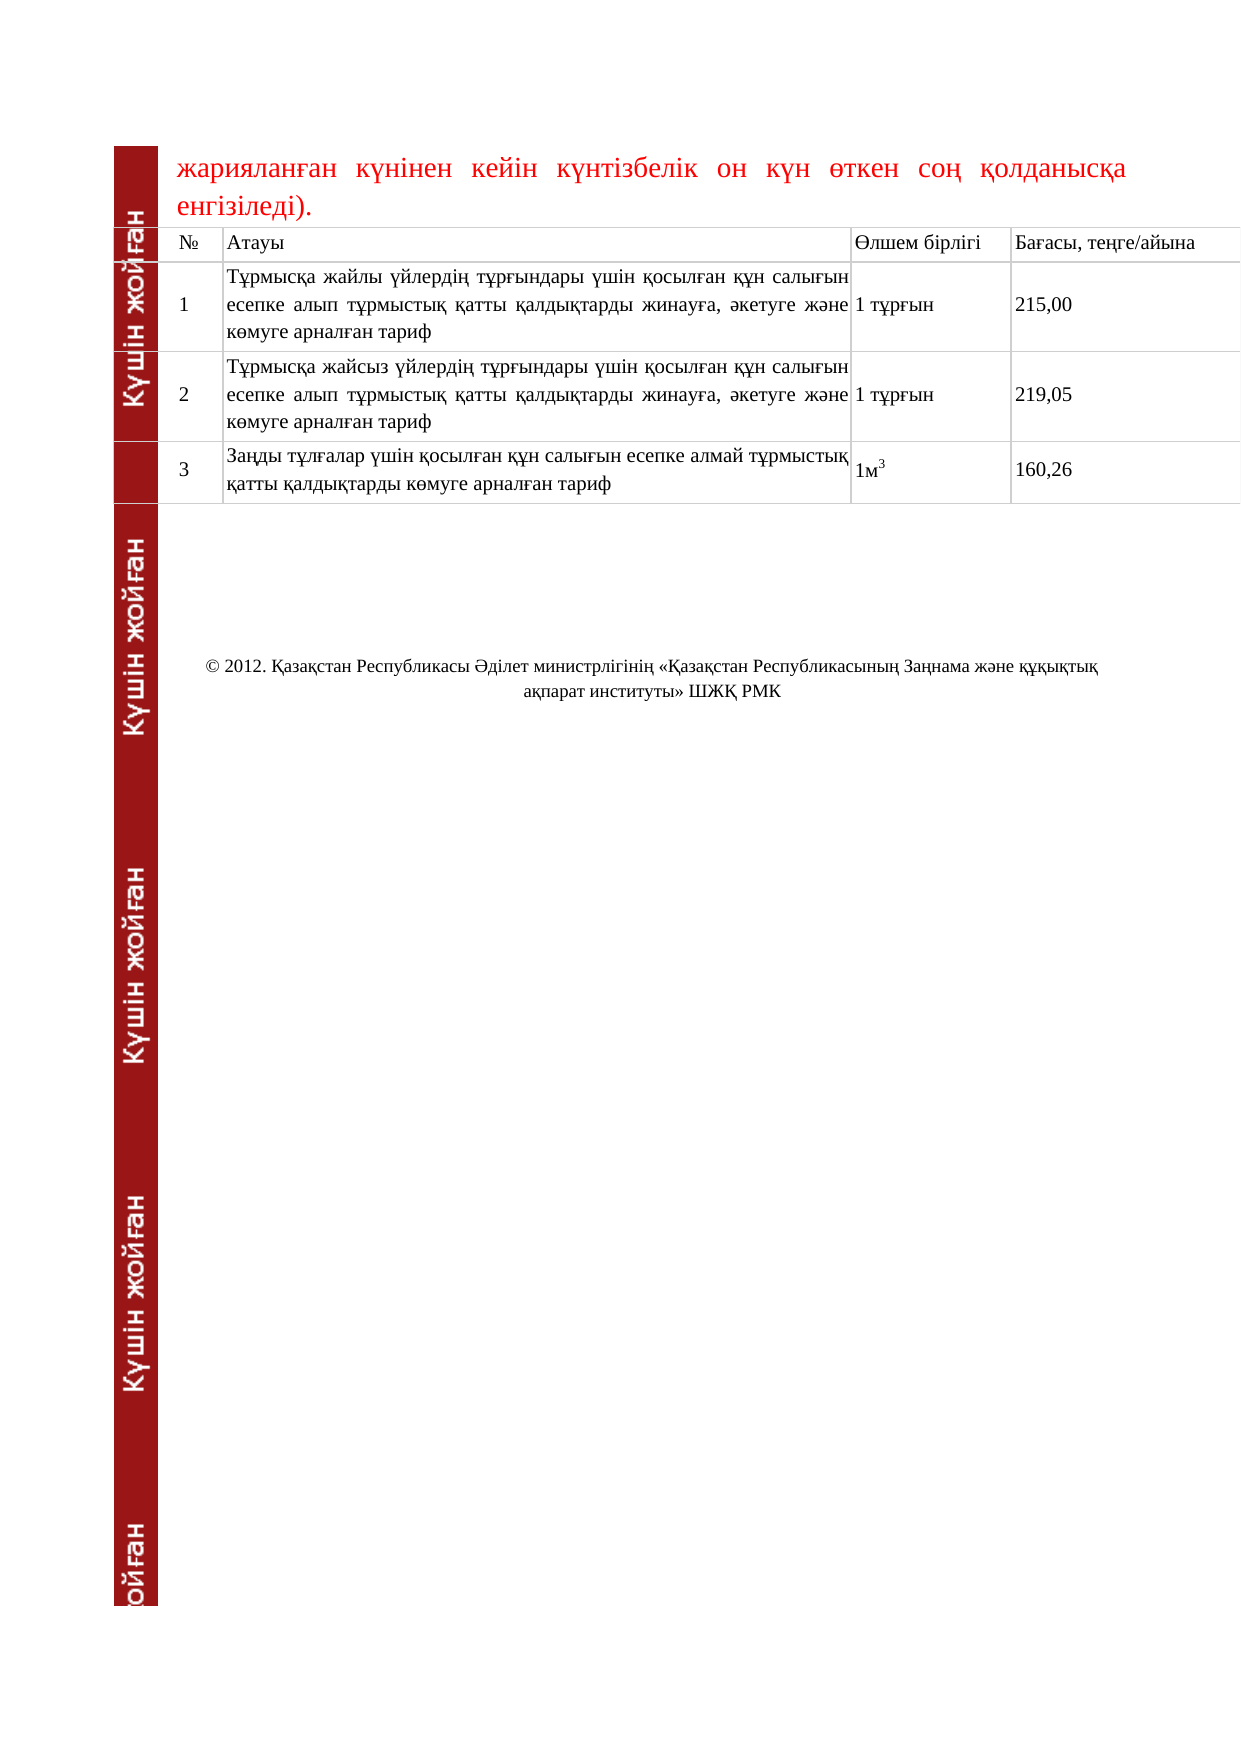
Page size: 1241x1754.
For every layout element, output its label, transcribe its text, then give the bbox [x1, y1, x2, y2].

table_cell 160,26 [1012, 442, 1240, 503]
table_cell Тұрмысқа жайлы үйлердің тұрғындары үшін қосылған құн салығын есепке алып тұрмыстық қатты қалдықтарды жинауға, әкетуге және көмуге арналған тариф [224, 263, 850, 351]
table_cell 1 тұрғын [852, 263, 1010, 351]
table_header Бағасы, теңге/айына [1012, 228, 1240, 261]
table_cell 2 [114, 352, 222, 441]
picture [114, 701, 158, 1606]
table_header Өлшем бірлігі [852, 228, 1010, 261]
table_cell 219,05 [1012, 352, 1240, 441]
table_cell 1 [114, 263, 222, 351]
table_cell 215,00 [1012, 263, 1240, 351]
picture [114, 504, 158, 655]
table_cell 3 [114, 442, 222, 503]
table_cell 1м3 [852, 442, 1010, 503]
picture [114, 146, 158, 150]
table_cell Тұрмысқа жайсыз үйлердің тұрғындары үшін қосылған құн салығын есепке алып тұрмыстық қатты қалдықтарды жинауға, әкетуге және көмуге арналған тариф [224, 352, 850, 441]
table_header Атауы [224, 228, 850, 261]
table_cell 1 тұрғын [852, 352, 1010, 441]
picture [114, 222, 158, 227]
table_header № [114, 228, 222, 261]
text © 2012. Қазақстан Республикасы Әділет министрлігінің «Қазақстан Республикасының Заңнама және құқықтық ақпарат институты» ШЖҚ РМК [112, 655, 1128, 701]
table_cell Заңды тұлғалар үшін қосылған құн салығын есепке алмай тұрмыстық қатты қалдықтарды көмуге арналған тариф [224, 442, 850, 503]
